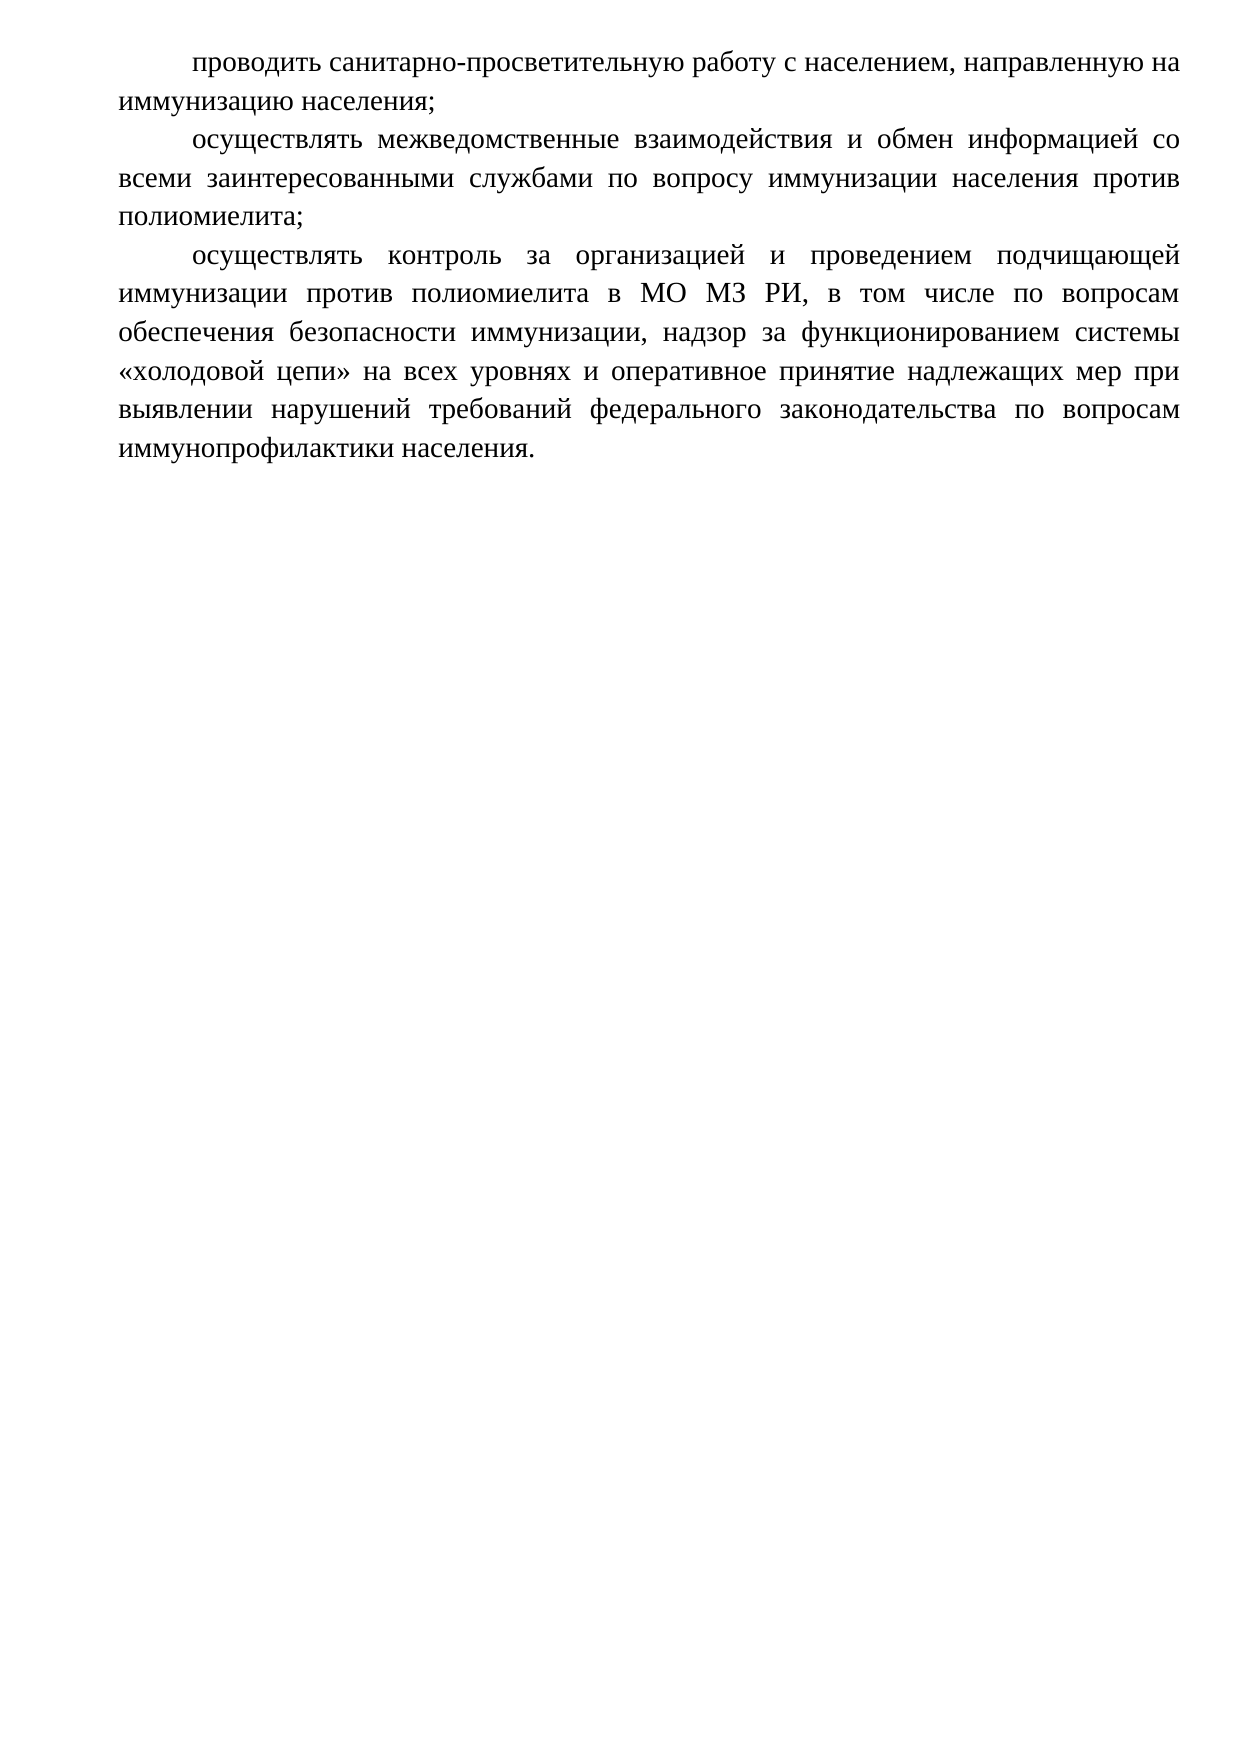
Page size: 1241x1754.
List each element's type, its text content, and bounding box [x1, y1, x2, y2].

text осуществлять контроль за организацией и проведением подчищающей иммунизации против полиомиелита в МО МЗ РИ, в том числе по вопросам обеспечения безопасности иммунизации, надзор за функционированием системы «холодовой цепи» на всех уровнях и оперативное принятие надлежащих мер при выявлении нарушений требований федерального законодательства по вопросам иммунопрофилактики населения. [118, 237, 1181, 463]
text проводить санитарно-просветительную работу с населением, направленную на иммунизацию населения; [118, 44, 1181, 116]
text осуществлять межведомственные взаимодействия и обмен информацией со всеми заинтересованными службами по вопросу иммунизации населения против полиомиелита; [118, 121, 1181, 232]
